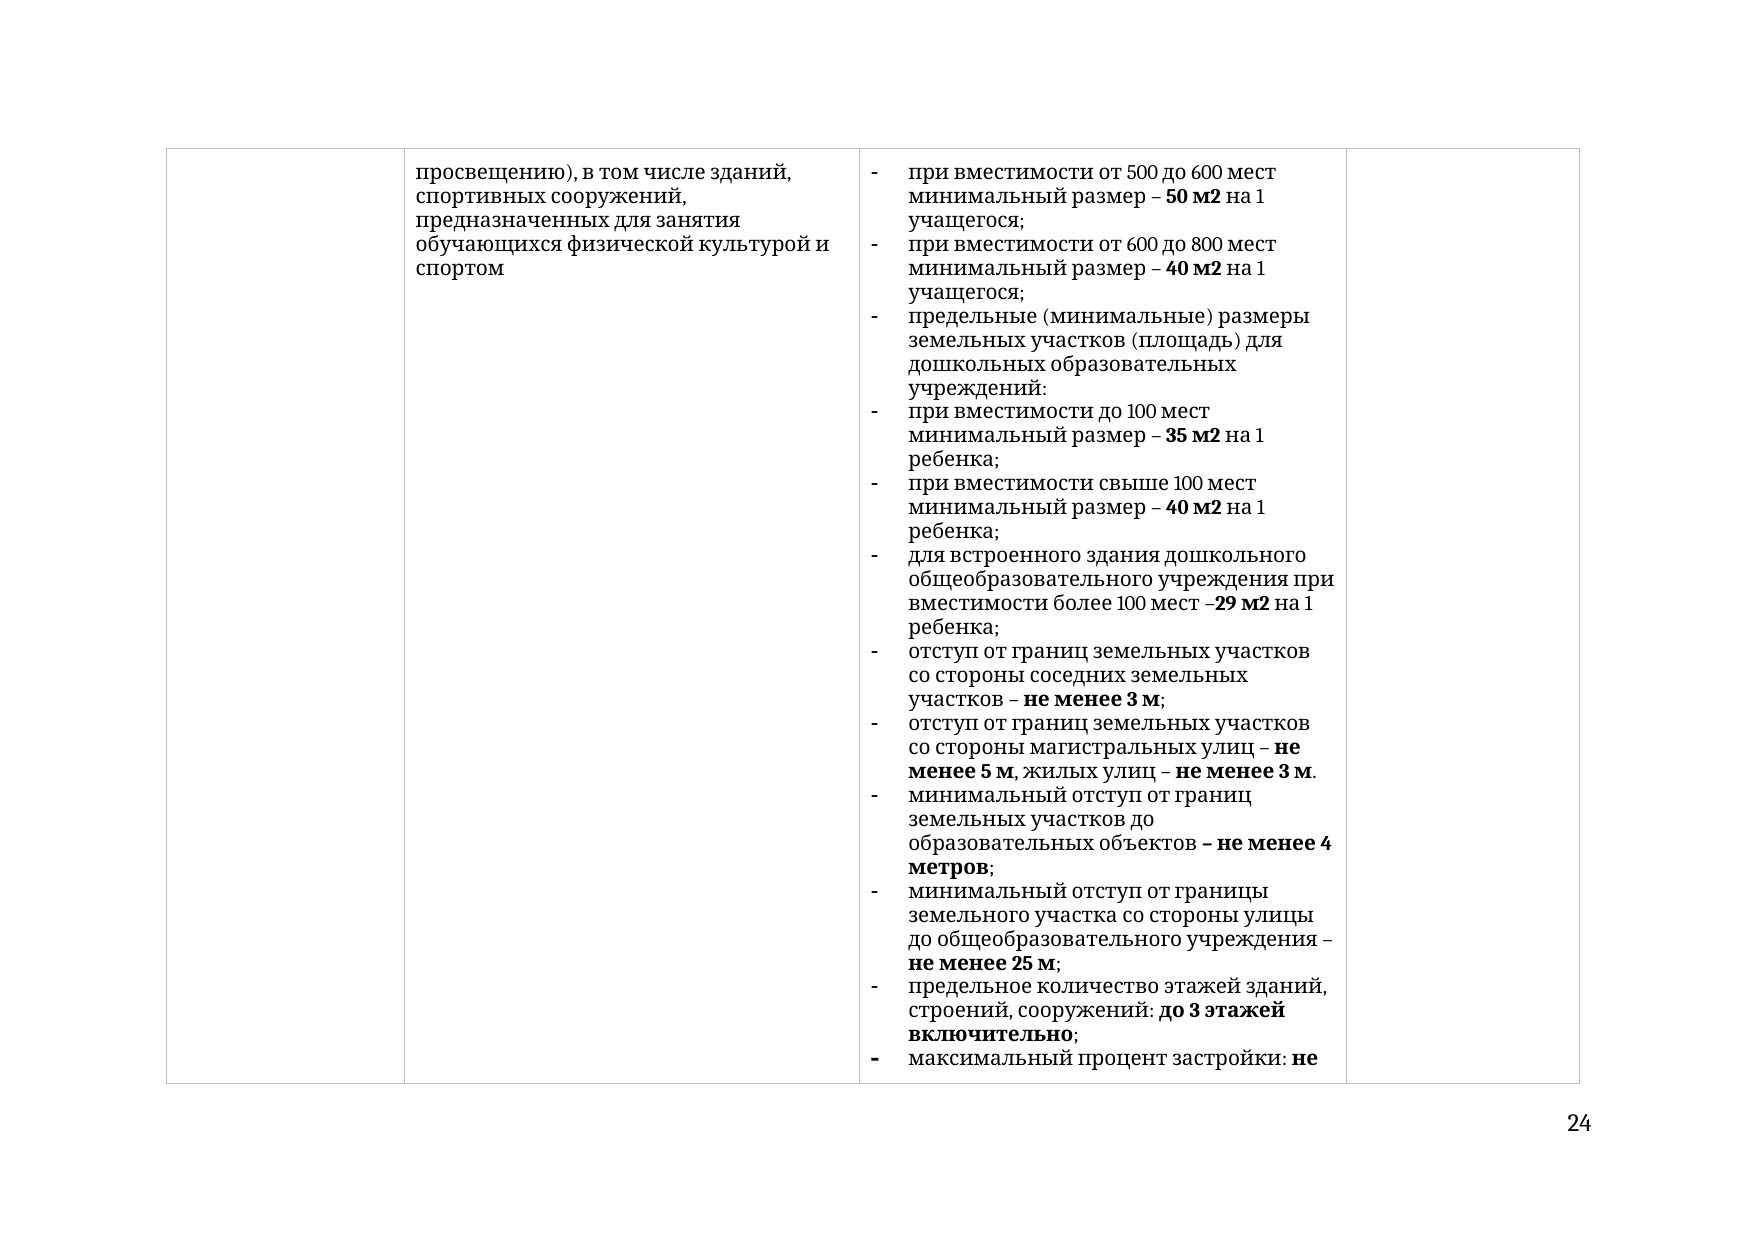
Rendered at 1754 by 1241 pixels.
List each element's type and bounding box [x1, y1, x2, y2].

table_cell [167, 149, 404, 1083]
table_cell [860, 149, 1346, 1083]
table_cell [405, 149, 859, 1083]
table_cell [1347, 149, 1579, 1083]
